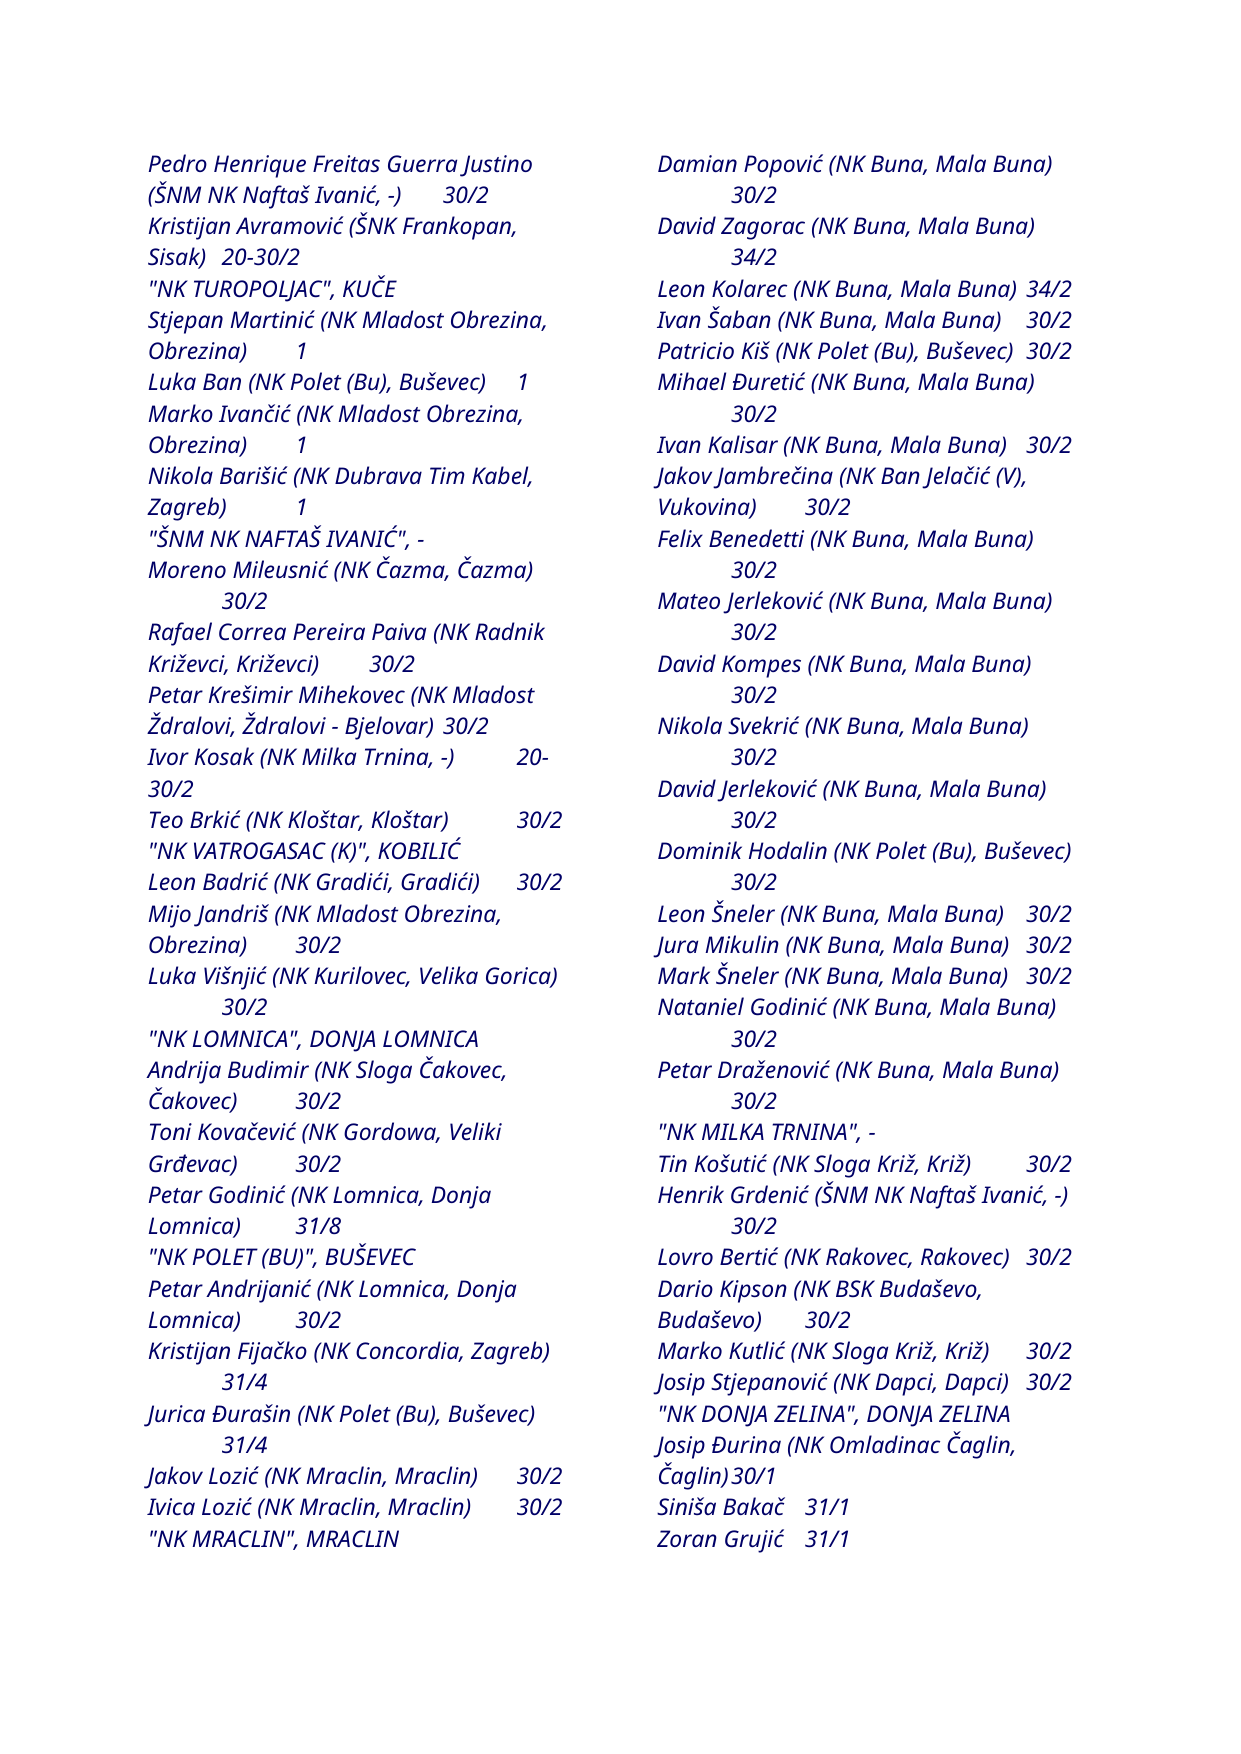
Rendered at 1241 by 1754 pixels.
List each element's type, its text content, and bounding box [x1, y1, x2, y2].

text Leon Šneler (NK Buna, Mala Buna) 30/2 [657, 898, 1093, 929]
text Patricio Kiš (NK Polet (Bu), Buševec) 30/2 [657, 335, 1093, 366]
text Mark Šneler (NK Buna, Mala Buna) 30/2 [657, 960, 1093, 991]
text Zoran Grujić 31/1 [657, 1523, 1093, 1554]
text "NK VATROGASAC (K)", KOBILIĆ [148, 835, 583, 866]
text Jura Mikulin (NK Buna, Mala Buna) 30/2 [657, 929, 1093, 960]
text Rafael Correa Pereira Paiva (NK Radnik Križevci, Križevci) 30/2 [148, 616, 583, 679]
text Marko Kutlić (NK Sloga Križ, Križ) 30/2 [657, 1335, 1093, 1366]
text Siniša Bakač 31/1 [657, 1491, 1093, 1523]
text "NK DONJA ZELINA", DONJA ZELINA [657, 1398, 1093, 1429]
text Luka Ban (NK Polet (Bu), Buševec) 1 [148, 366, 583, 398]
text Kristijan Avramović (ŠNK Frankopan, Sisak) 20-30/2 [148, 210, 583, 273]
text Petar Andrijanić (NK Lomnica, Donja Lomnica) 30/2 [148, 1273, 583, 1335]
text David Zagorac (NK Buna, Mala Buna) 34/2 [657, 210, 1093, 273]
text David Jerleković (NK Buna, Mala Buna) 30/2 [657, 773, 1093, 835]
text "NK LOMNICA", DONJA LOMNICA [148, 1023, 583, 1054]
text Petar Krešimir Mihekovec (NK Mladost Ždralovi, Ždralovi - Bjelovar) 30/2 [148, 679, 583, 741]
text Ivan Šaban (NK Buna, Mala Buna) 30/2 [657, 304, 1093, 335]
text David Kompes (NK Buna, Mala Buna) 30/2 [657, 648, 1093, 710]
text Teo Brkić (NK Kloštar, Kloštar) 30/2 [148, 804, 583, 835]
text Petar Godinić (NK Lomnica, Donja Lomnica) 31/8 [148, 1179, 583, 1241]
text Ivan Kalisar (NK Buna, Mala Buna) 30/2 [657, 429, 1093, 460]
text "NK POLET (BU)", BUŠEVEC [148, 1241, 583, 1273]
text Dominik Hodalin (NK Polet (Bu), Buševec) 30/2 [657, 835, 1093, 898]
text Lovro Bertić (NK Rakovec, Rakovec) 30/2 [657, 1241, 1093, 1273]
text Andrija Budimir (NK Sloga Čakovec, Čakovec) 30/2 [148, 1054, 583, 1116]
text Henrik Grdenić (ŠNM NK Naftaš Ivanić, -) 30/2 [657, 1179, 1093, 1241]
text Ivor Kosak (NK Milka Trnina, -) 20-30/2 [148, 741, 583, 804]
text Damian Popović (NK Buna, Mala Buna) 30/2 [657, 148, 1093, 210]
text "ŠNM NK NAFTAŠ IVANIĆ", - [148, 523, 583, 554]
text "NK MRACLIN", MRACLIN [148, 1523, 583, 1554]
text Tin Košutić (NK Sloga Križ, Križ) 30/2 [657, 1148, 1093, 1179]
text Jakov Jambrečina (NK Ban Jelačić (V), Vukovina) 30/2 [657, 460, 1093, 523]
text Pedro Henrique Freitas Guerra Justino (ŠNM NK Naftaš Ivanić, -) 30/2 [148, 148, 583, 210]
text Leon Badrić (NK Gradići, Gradići) 30/2 [148, 866, 583, 898]
text Nikola Svekrić (NK Buna, Mala Buna) 30/2 [657, 710, 1093, 773]
text Nikola Barišić (NK Dubrava Tim Kabel, Zagreb) 1 [148, 460, 583, 523]
text Jurica Đurašin (NK Polet (Bu), Buševec) 31/4 [148, 1398, 583, 1460]
text Petar Draženović (NK Buna, Mala Buna) 30/2 [657, 1054, 1093, 1116]
text Felix Benedetti (NK Buna, Mala Buna) 30/2 [657, 523, 1093, 585]
text Josip Stjepanović (NK Dapci, Dapci) 30/2 [657, 1366, 1093, 1398]
text Dario Kipson (NK BSK Budaševo, Budaševo) 30/2 [657, 1273, 1093, 1335]
text Josip Đurina (NK Omladinac Čaglin, Čaglin) 30/1 [657, 1429, 1093, 1491]
text Mateo Jerleković (NK Buna, Mala Buna) 30/2 [657, 585, 1093, 648]
text Toni Kovačević (NK Gordowa, Veliki Grđevac) 30/2 [148, 1116, 583, 1179]
text Luka Višnjić (NK Kurilovec, Velika Gorica) 30/2 [148, 960, 583, 1023]
text "NK MILKA TRNINA", - [657, 1116, 1093, 1148]
text "NK TUROPOLJAC", KUČE [148, 273, 583, 304]
text Stjepan Martinić (NK Mladost Obrezina, Obrezina) 1 [148, 304, 583, 366]
text Ivica Lozić (NK Mraclin, Mraclin) 30/2 [148, 1491, 583, 1523]
text Mihael Đuretić (NK Buna, Mala Buna) 30/2 [657, 366, 1093, 429]
text Nataniel Godinić (NK Buna, Mala Buna) 30/2 [657, 991, 1093, 1054]
text Marko Ivančić (NK Mladost Obrezina, Obrezina) 1 [148, 398, 583, 460]
text Mijo Jandriš (NK Mladost Obrezina, Obrezina) 30/2 [148, 898, 583, 960]
text Moreno Mileusnić (NK Čazma, Čazma) 30/2 [148, 554, 583, 616]
text Leon Kolarec (NK Buna, Mala Buna) 34/2 [657, 273, 1093, 304]
text Jakov Lozić (NK Mraclin, Mraclin) 30/2 [148, 1460, 583, 1491]
text Kristijan Fijačko (NK Concordia, Zagreb) 31/4 [148, 1335, 583, 1398]
